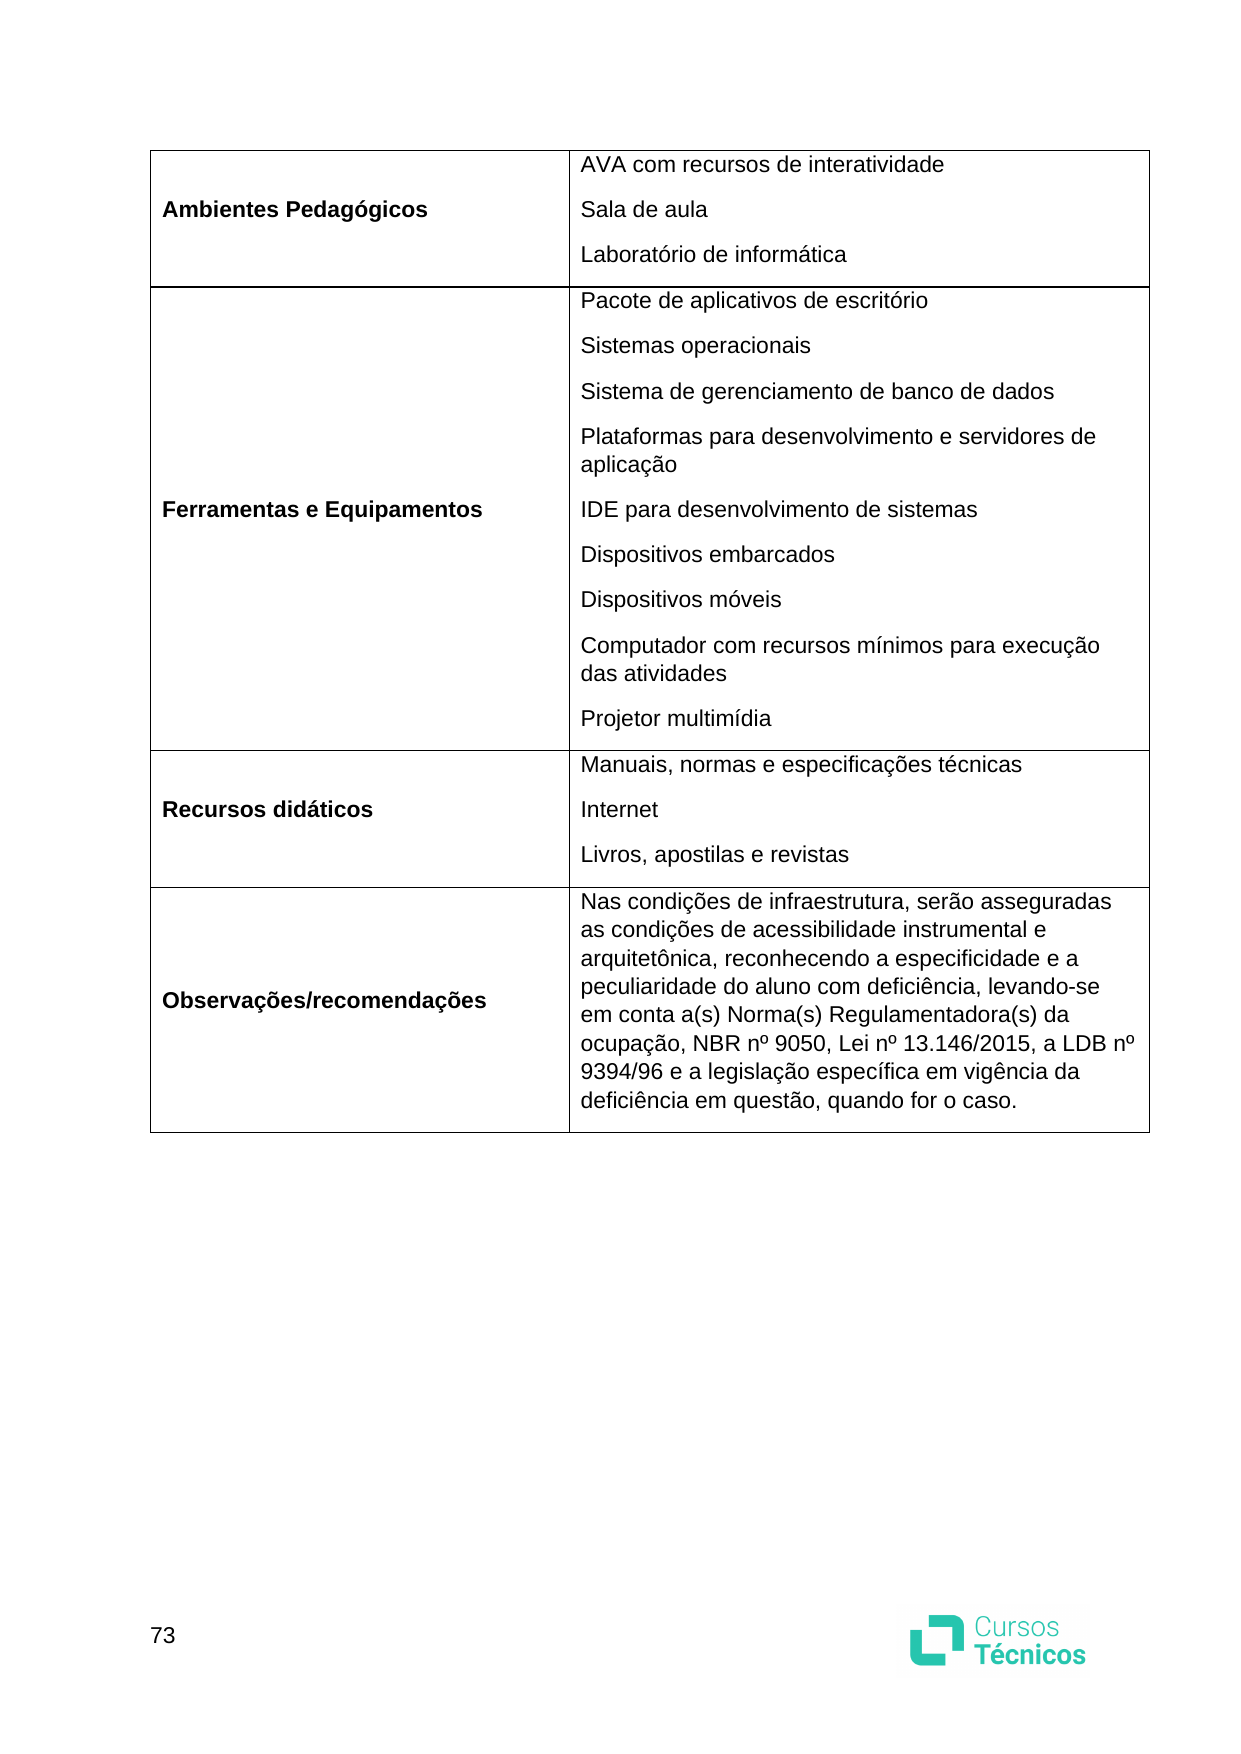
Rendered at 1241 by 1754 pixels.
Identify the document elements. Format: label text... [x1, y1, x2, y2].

table_cell AVA com recursos de interatividade Sala de aula Laboratório de informática [570, 151, 1149, 286]
table_cell Manuais, normas e especificações técnicas Internet Livros, apostilas e revistas [570, 751, 1149, 887]
table_cell Pacote de aplicativos de escritório Sistemas operacionais Sistema de gerenciamento de banco de dados Plataformas para desenvolvimento e servidores de aplicação IDE para desenvolvimento de sistemas Dispositivos embarcados Dispositivos móveis Computador com recursos mínimos para execução das atividades Projetor multimídia [570, 288, 1149, 750]
table_cell Observações/recomendações [151, 888, 569, 1132]
table_cell Ferramentas e Equipamentos [151, 288, 569, 750]
table_cell Recursos didáticos [151, 751, 569, 887]
table_cell Ambientes Pedagógicos [151, 151, 569, 286]
picture [896, 1604, 1090, 1678]
table_cell Nas condições de infraestrutura, serão asseguradas as condições de acessibilidade instrumental e arquitetônica, reconhecendo a especificidade e a peculiaridade do aluno com deficiência, levando-se em conta a(s) Norma(s) Regulamentadora(s) da ocupação, NBR nº 9050, Lei nº 13.146/2015, a LDB nº 9394/96 e a legislação específica em vigência da deficiência em questão, quando for o caso. [570, 888, 1149, 1132]
